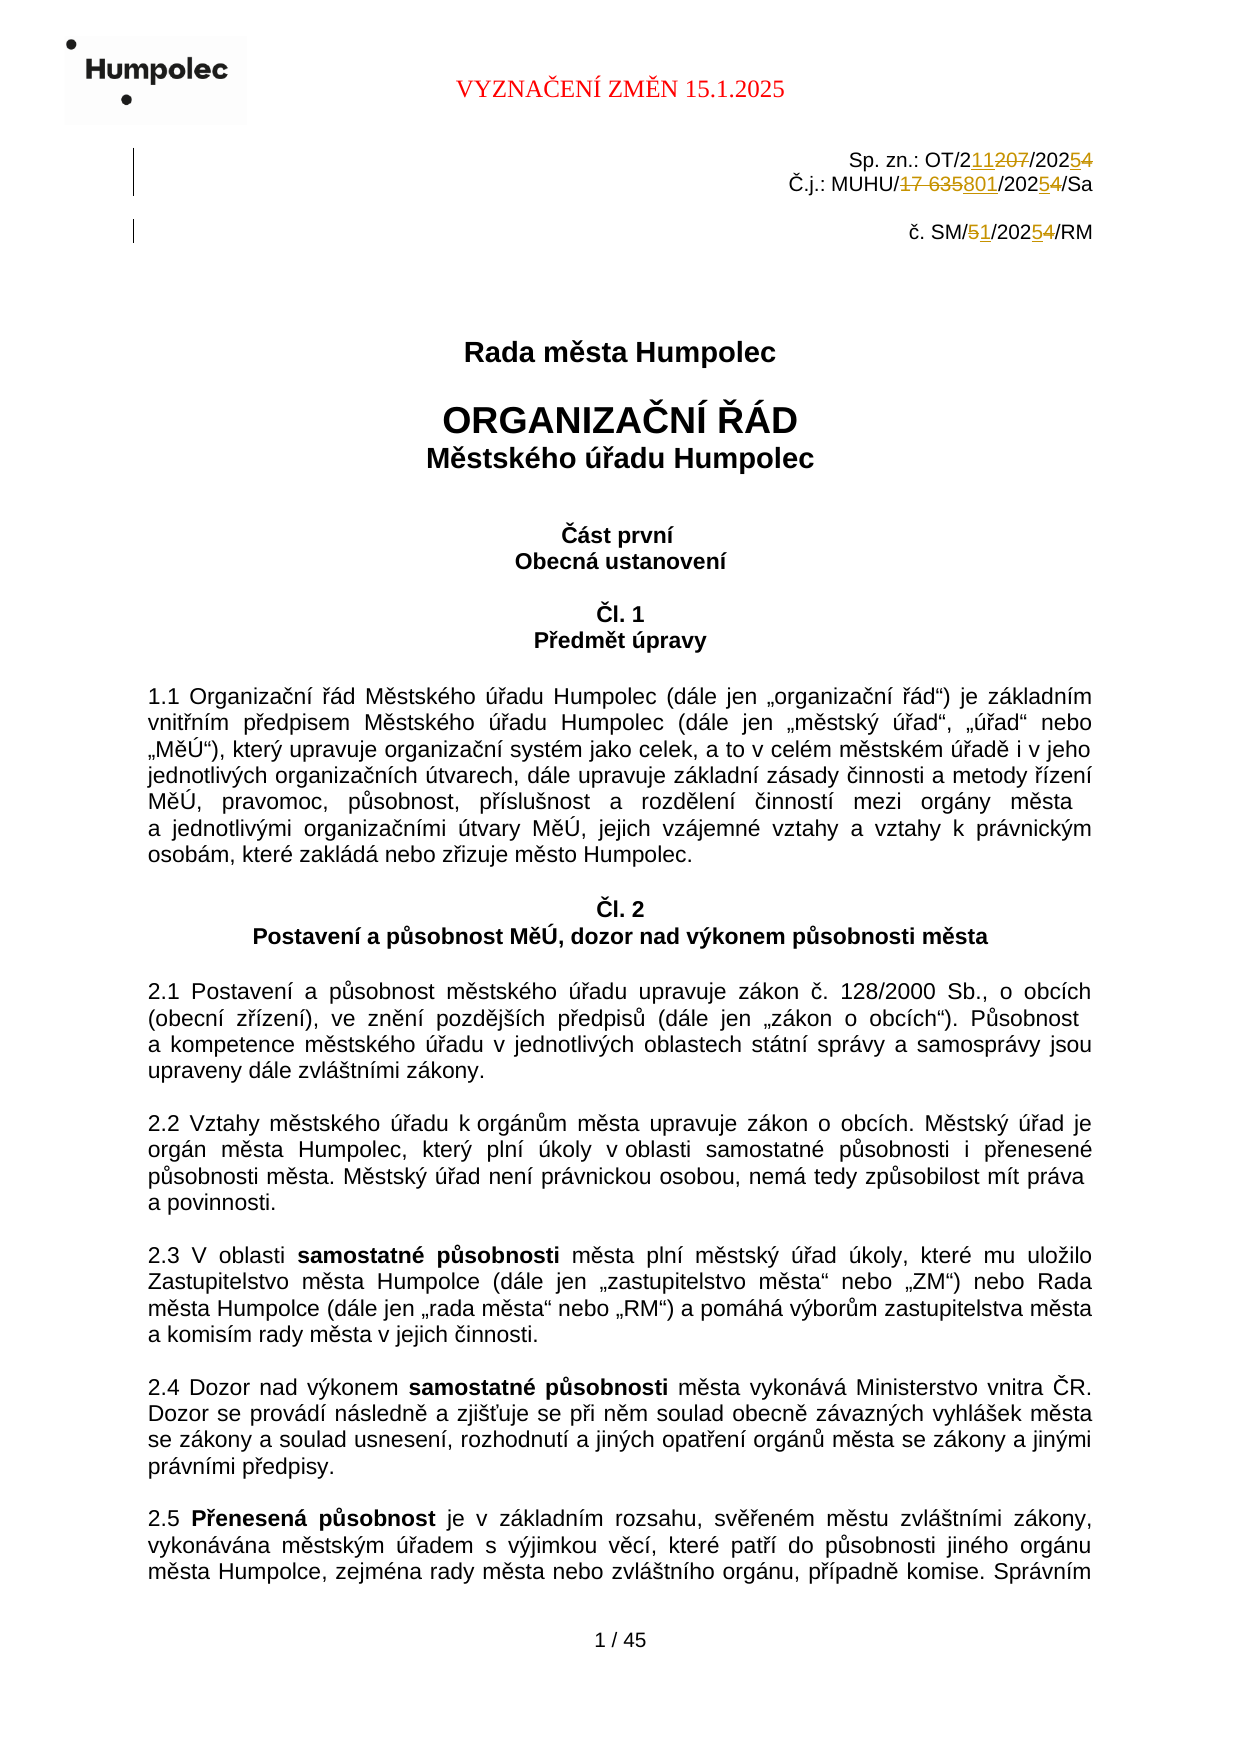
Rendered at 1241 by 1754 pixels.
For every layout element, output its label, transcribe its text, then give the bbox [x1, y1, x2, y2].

text Č.j.: MUHU//202/Sa [148, 172, 1093, 196]
text Sp. zn.: OT/2/202 [148, 148, 1093, 172]
text Rada města Humpolec [148, 335, 1093, 369]
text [148, 1505, 1093, 1584]
picture [64, 36, 248, 125]
text 2.3 V oblasti samostatné působnosti města plní městský úřad úkoly, které mu uložilo Zastupitelstvo města Humpolce (dále jen „zastupitelstvo města“ nebo „ZM“) nebo Rada města Humpolce (dále jen „rada města“ nebo „RM“) a pomáhá výborům zastupitelstva města a komisím rady města v jejich činnosti. [148, 1242, 1093, 1347]
text Část první Obecná ustanovení Čl. 1 Předmět úpravy [148, 504, 1093, 654]
text Čl. 2 Postavení a působnost MěÚ, dozor nad výkonem působnosti města [148, 896, 1093, 949]
text 2.1 Postavení a působnost městského úřadu upravuje zákon č. 128/2000 Sb., o obcích (obecní zřízení), ve znění pozdějších předpisů (dále jen „zákon o obcích“). Působnost a kompetence městského úřadu v jednotlivých oblastech státní správy a samosprávy jsou upraveny dále zvláštními zákony. [148, 978, 1093, 1084]
text 2.2 Vztahy městského úřadu k orgánům města upravuje zákon o obcích. Městský úřad je orgán města Humpolec, který plní úkoly v oblasti samostatné působnosti i přenesené působnosti města. Městský úřad není právnickou osobou, nemá tedy způsobilost mít práva a povinnosti. [148, 1110, 1093, 1216]
subtitle ORGANIZAČNÍ ŘÁD Městského úřadu Humpolec [148, 398, 1093, 475]
text 2.4 Dozor nad výkonem samostatné působnosti města vykonává Ministerstvo vnitra ČR. Dozor se provádí následně a zjišťuje se při něm soulad obecně závazných vyhlášek města se zákony a soulad usnesení, rozhodnutí a jiných opatření orgánů města se zákony a jinými právními předpisy. [148, 1374, 1093, 1479]
text 1.1 Organizační řád Městského úřadu Humpolec (dále jen „organizační řád“) je základním vnitřním předpisem Městského úřadu Humpolec (dále jen „městský úřad“, „úřad“ nebo „MěÚ“), který upravuje organizační systém jako celek, a to v celém městském úřadě i v jeho jednotlivých organizačních útvarech, dále upravuje základní zásady činnosti a metody řízení MěÚ, pravomoc, působnost, příslušnost a rozdělení činností mezi orgány města a jednotlivými organizačními útvary MěÚ, jejich vzájemné vztahy a vztahy k právnickým osobám, které zakládá nebo zřizuje město Humpolec. [148, 683, 1093, 867]
text č. SM//202/RM [148, 219, 1093, 243]
